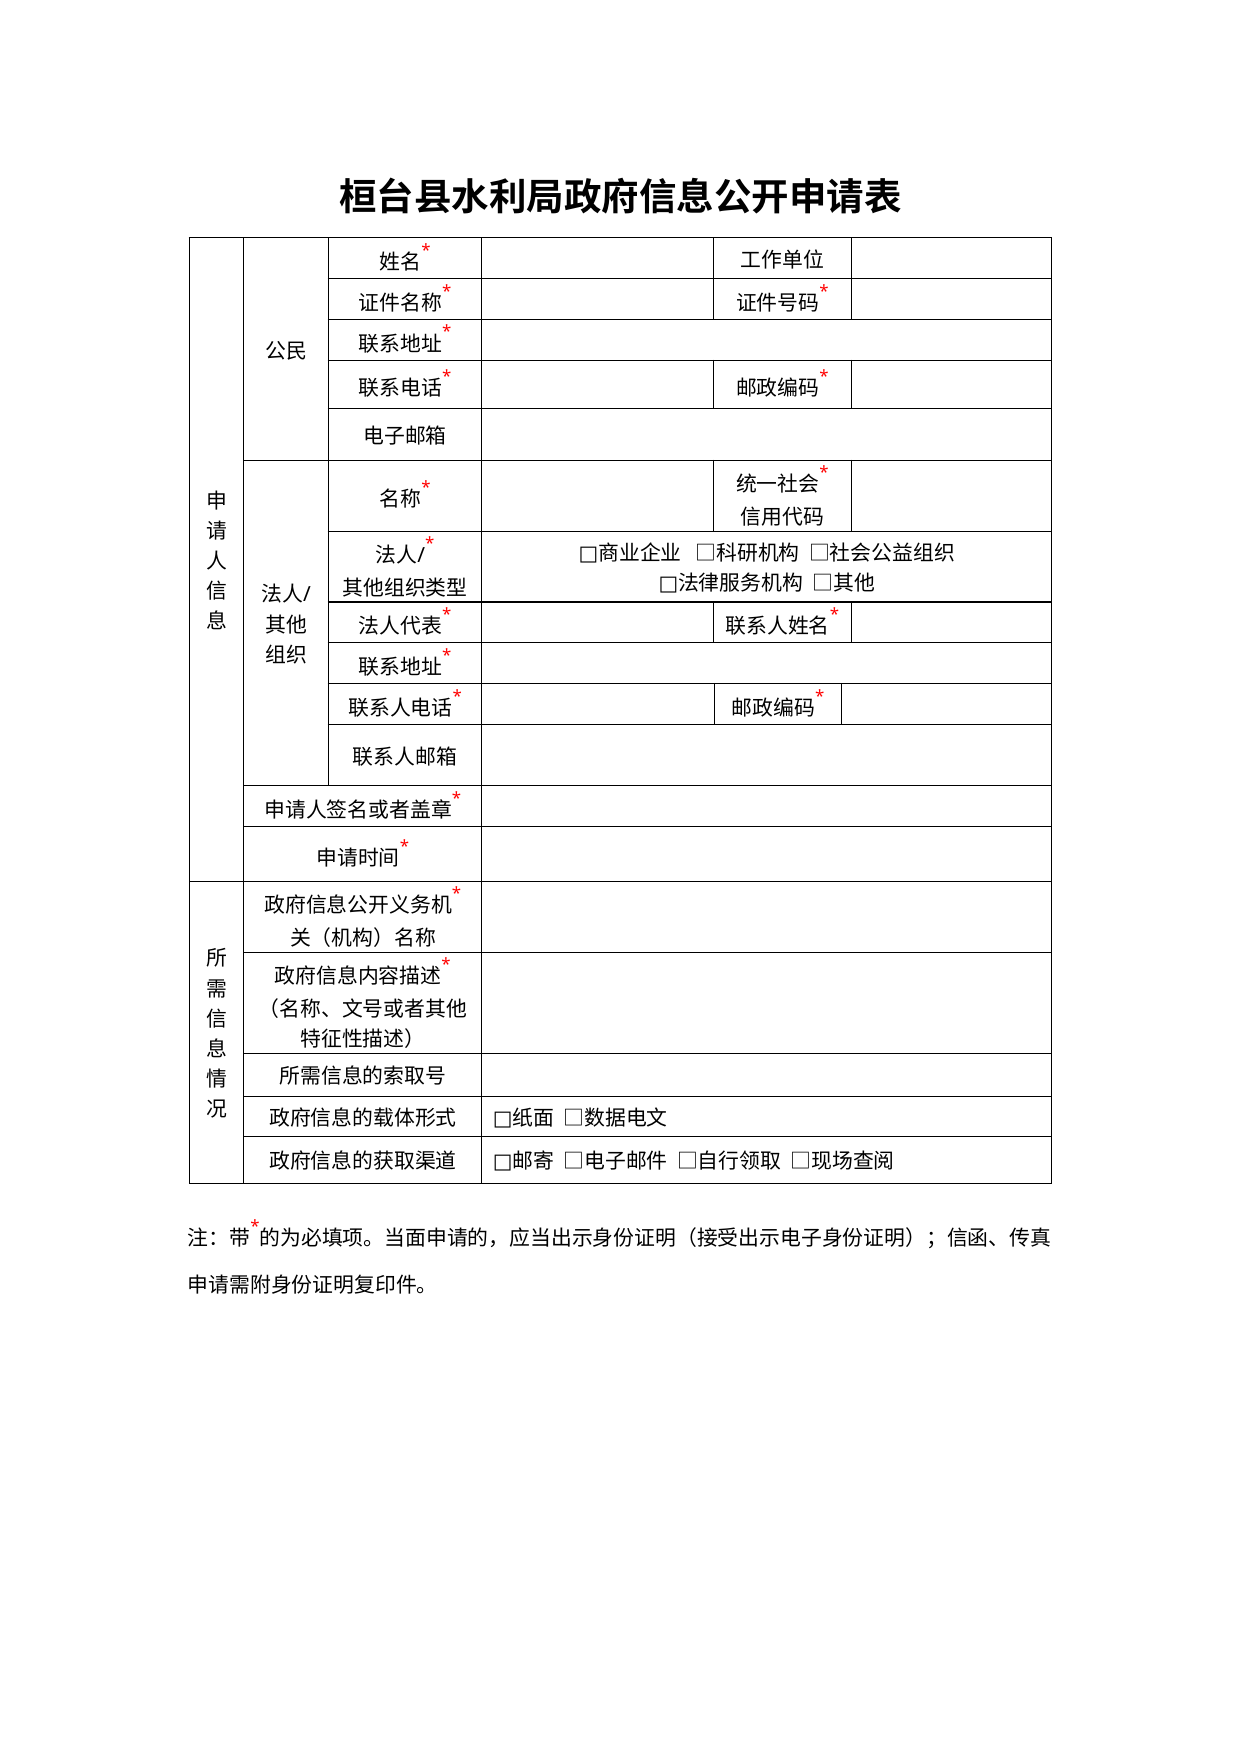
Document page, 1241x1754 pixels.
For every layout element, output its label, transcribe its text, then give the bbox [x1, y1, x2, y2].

table_cell 联系电话* [329, 361, 481, 408]
table_cell 联系地址* [329, 320, 481, 359]
table_cell □纸面 □数据电文 [482, 1097, 1051, 1136]
table_cell [482, 786, 1051, 826]
table_cell [482, 320, 1051, 359]
table_cell 申请人签名或者盖章* [244, 786, 481, 826]
table_cell [482, 684, 714, 724]
text 桓台县水利局政府信息公开申请表 [187, 162, 1053, 227]
table_cell 政府信息内容描述*（名称、文号或者其他特征性描述） [244, 953, 481, 1053]
table_cell 政府信息的获取渠道 [244, 1137, 481, 1183]
table_cell 电子邮箱 [329, 409, 481, 459]
table_header 公民 [244, 238, 328, 459]
table_cell 名称* [329, 461, 481, 531]
table_cell [852, 461, 1051, 531]
table_cell [482, 643, 1051, 683]
table_cell [852, 361, 1051, 408]
table_cell [482, 461, 713, 531]
table_cell 申请时间* [244, 827, 481, 881]
table_header 姓名* [329, 238, 481, 278]
table_cell [842, 684, 1051, 724]
table_cell 联系人电话* [329, 684, 481, 724]
table_cell 政府信息的载体形式 [244, 1097, 481, 1136]
table_cell [852, 603, 1051, 642]
table_cell 统一社会* 信用代码 [714, 461, 851, 531]
table_cell 联系人邮箱 [329, 725, 481, 785]
table_cell 所需信息情况 [190, 882, 243, 1183]
table_cell [482, 279, 713, 319]
table_cell 邮政编码* [714, 361, 851, 408]
table_cell □邮寄 □电子邮件 □自行领取 □现场查阅 [482, 1137, 1051, 1183]
table_cell [482, 361, 713, 408]
table_cell [482, 827, 1051, 881]
table_cell [482, 882, 1051, 952]
table_header [482, 238, 713, 278]
table_cell 证件名称* [329, 279, 481, 319]
table_cell 联系地址* [329, 643, 481, 683]
table_cell [482, 725, 1051, 785]
table_cell [482, 409, 1051, 459]
table_cell [482, 603, 713, 642]
table_cell 政府信息公开义务机*关（机构）名称 [244, 882, 481, 952]
table_cell [482, 953, 1051, 1053]
table_cell [482, 1054, 1051, 1096]
table_cell 法人代表* [329, 603, 481, 642]
table_cell 法人/其他组织 [244, 461, 328, 785]
table_cell 法人/* 其他组织类型 [329, 532, 481, 601]
table_cell □商业企业 □科研机构 □社会公益组织 □法律服务机构 □其他 [482, 532, 1051, 601]
table_header 申请人信息 [190, 238, 243, 881]
table_cell 所需信息的索取号 [244, 1054, 481, 1096]
text 注：带*的为必填项。当面申请的，应当出示身份证明（接受出示电子身份证明）；信函、传真申请需附身份证明复印件。 [187, 227, 1053, 1299]
table_cell 证件号码* [714, 279, 851, 319]
table_cell 邮政编码* [715, 684, 841, 724]
table_header [852, 238, 1051, 278]
table_cell [852, 279, 1051, 319]
table_cell 联系人姓名* [714, 603, 851, 642]
table_header 工作单位 [714, 238, 851, 278]
